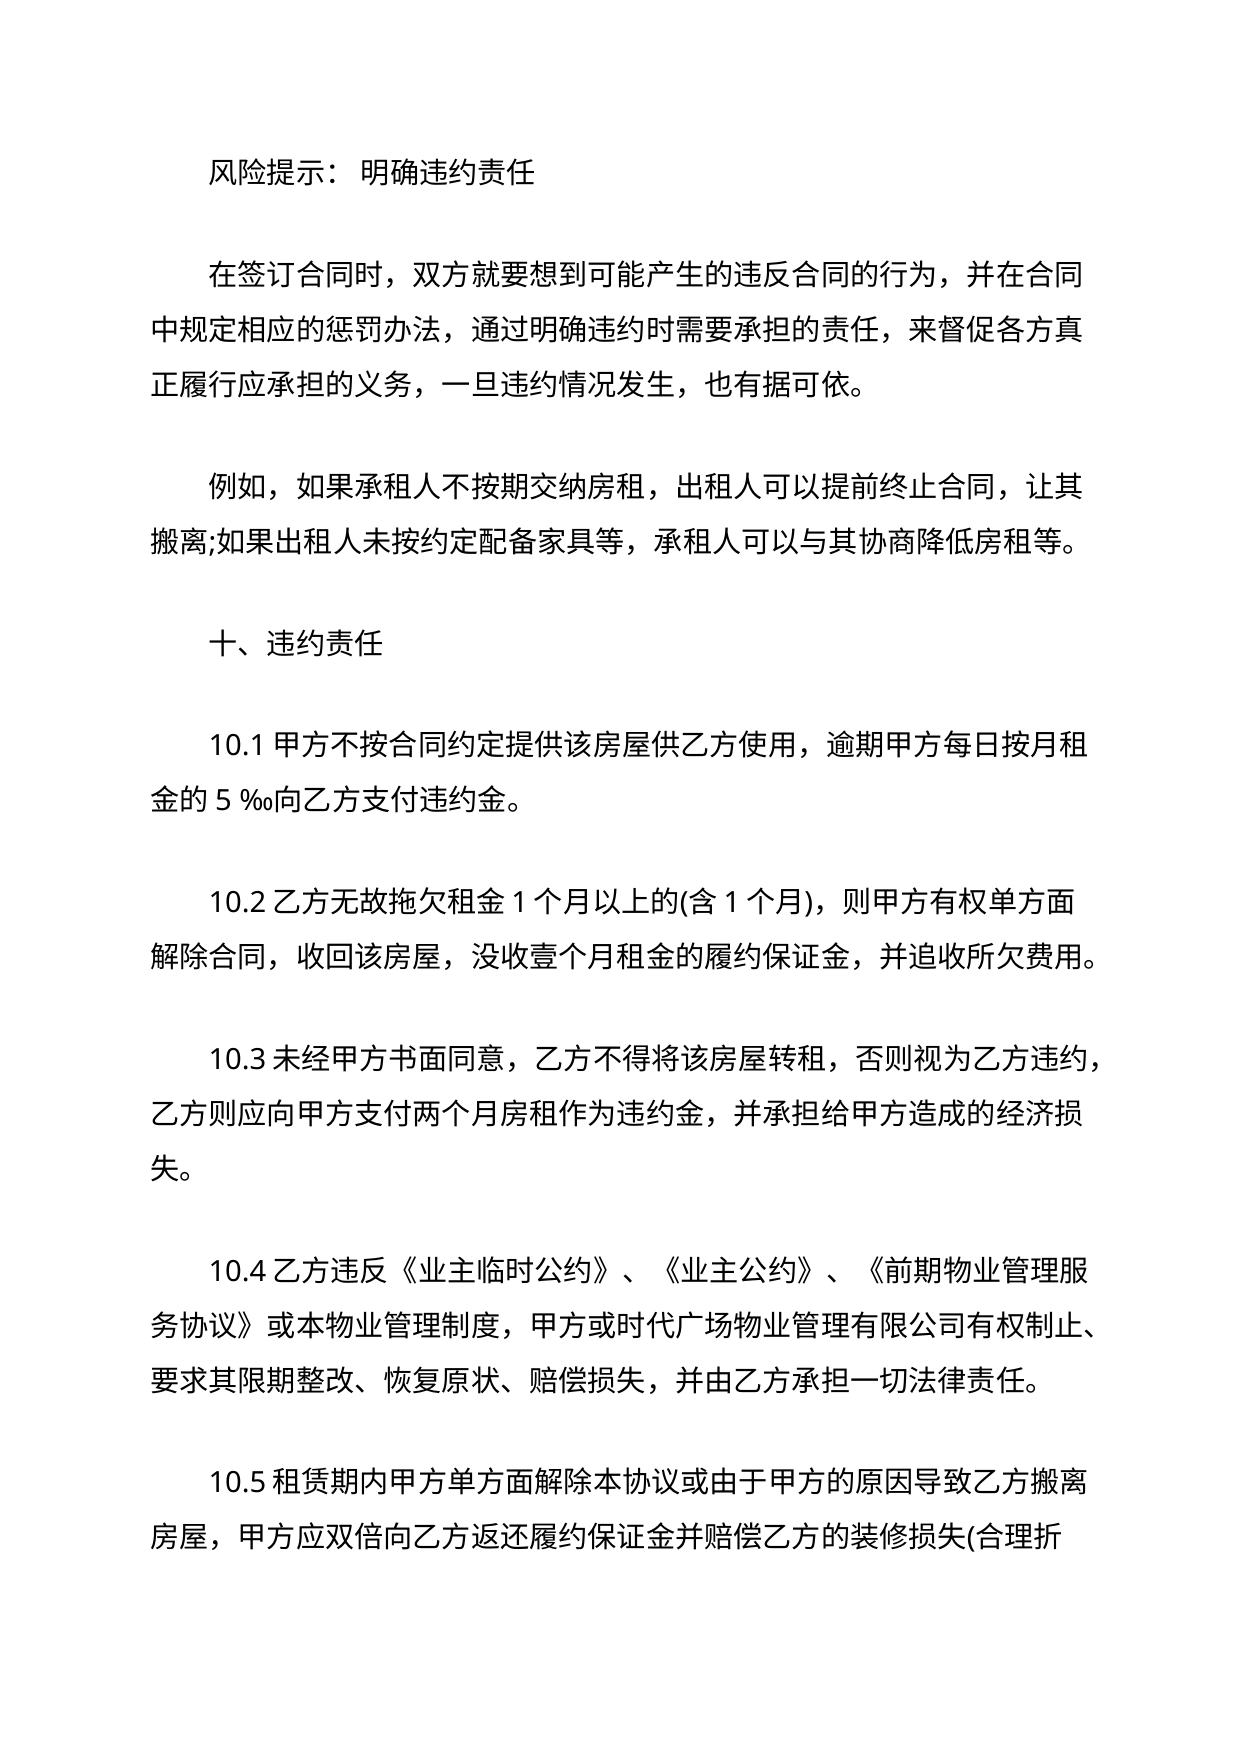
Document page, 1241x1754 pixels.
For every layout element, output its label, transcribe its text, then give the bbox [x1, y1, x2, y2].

text 在签订合同时，双方就要想到可能产生的违反合同的行为，并在合同中规定相应的惩罚办法，通过明确违约时需要承担的责任，来督促各方真正履行应承担的义务，一旦违约情况发生，也有据可依。 [150, 252, 1090, 404]
text 十、违约责任 [150, 620, 1090, 662]
text 10.2乙方无故拖欠租金1个月以上的(含1个月)，则甲方有权单方面解除合同，收回该房屋，没收壹个月租金的履约保证金，并追收所欠费用。 [150, 879, 1090, 976]
text 10.3未经甲方书面同意，乙方不得将该房屋转租，否则视为乙方违约，乙方则应向甲方支付两个月房租作为违约金，并承担给甲方造成的经济损失。 [150, 1036, 1090, 1188]
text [150, 1459, 1090, 1556]
text 10.1甲方不按合同约定提供该房屋供乙方使用，逾期甲方每日按月租金的 5 ‰向乙方支付违约金。 [150, 722, 1090, 819]
text 例如，如果承租人不按期交纳房租，出租人可以提前终止合同，让其搬离;如果出租人未按约定配备家具等，承租人可以与其协商降低房租等。 [150, 463, 1090, 561]
text 风险提示： 明确违约责任 [150, 150, 1090, 192]
text 10.4乙方违反《业主临时公约》、《业主公约》、《前期物业管理服务协议》或本物业管理制度，甲方或时代广场物业管理有限公司有权制止、要求其限期整改、恢复原状、赔偿损失，并由乙方承担一切法律责任。 [150, 1247, 1090, 1399]
